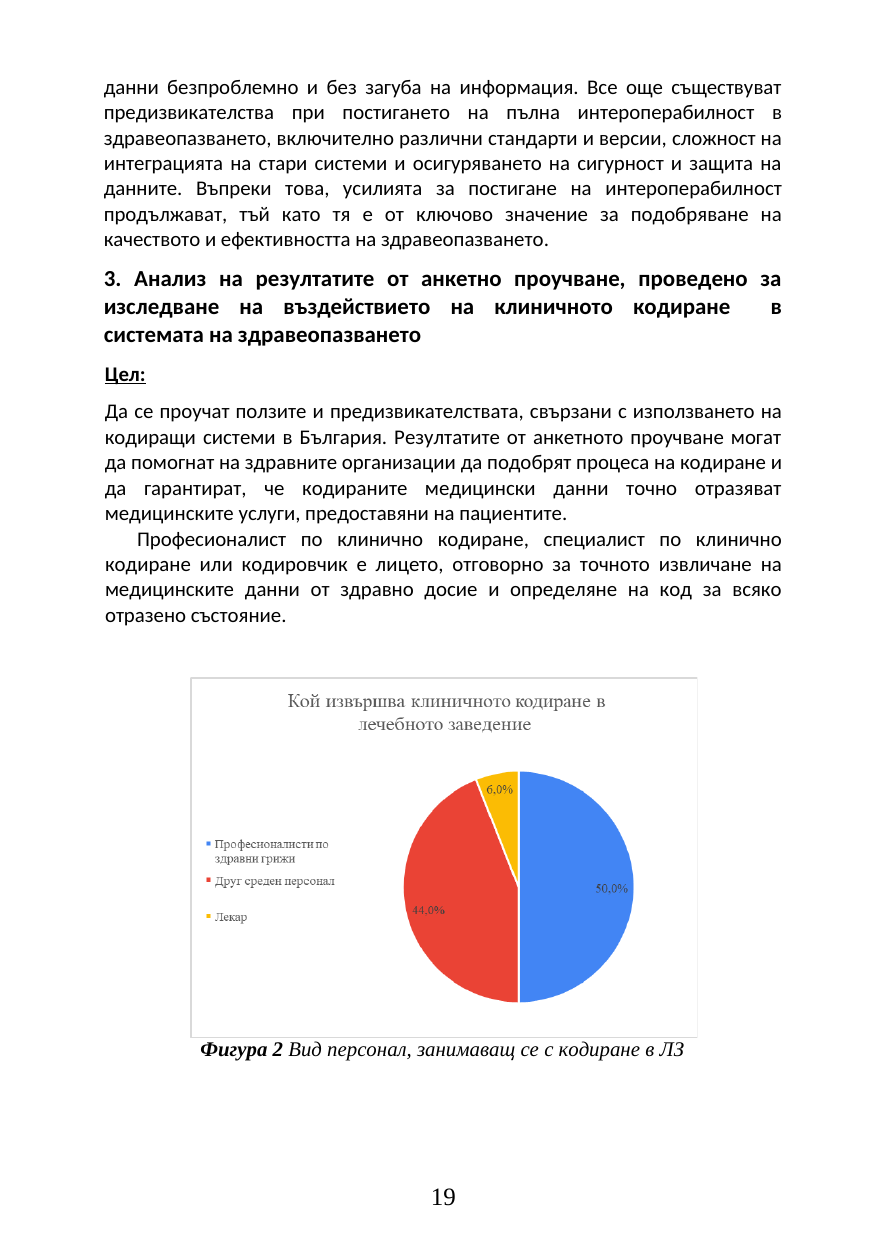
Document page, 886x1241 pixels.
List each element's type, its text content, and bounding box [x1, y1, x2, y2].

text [103, 74, 783, 252]
text Професионалист по клинично кодиране, специалист по клинично кодиране или кодировчик е лицето, отговорно за точното извличане на медицинските данни от здравно досие и определяне на код за всяко отразено състояние. [105, 526, 783, 627]
subtitle 3. Анализ на резултатите от анкетно проучване, проведено за изследване на въздействието на клиничното кодиране в системата на здравеопазването [103, 264, 783, 348]
picture [190, 677, 698, 1038]
text Фигура 2 Вид персонал, занимаващ се с кодиране в ЛЗ [103, 1037, 783, 1061]
text Цел: [104, 361, 783, 386]
text Да се проучат ползите и предизвикателствата, свързани с използването на кодиращи системи в България. Резултатите от анкетното проучване могат да помогнат на здравните организации да подобрят процеса на кодиране и да гарантират, че кодираните медицински данни точно отразяват медицинските услуги, предоставяни на пациентите. [104, 399, 783, 526]
